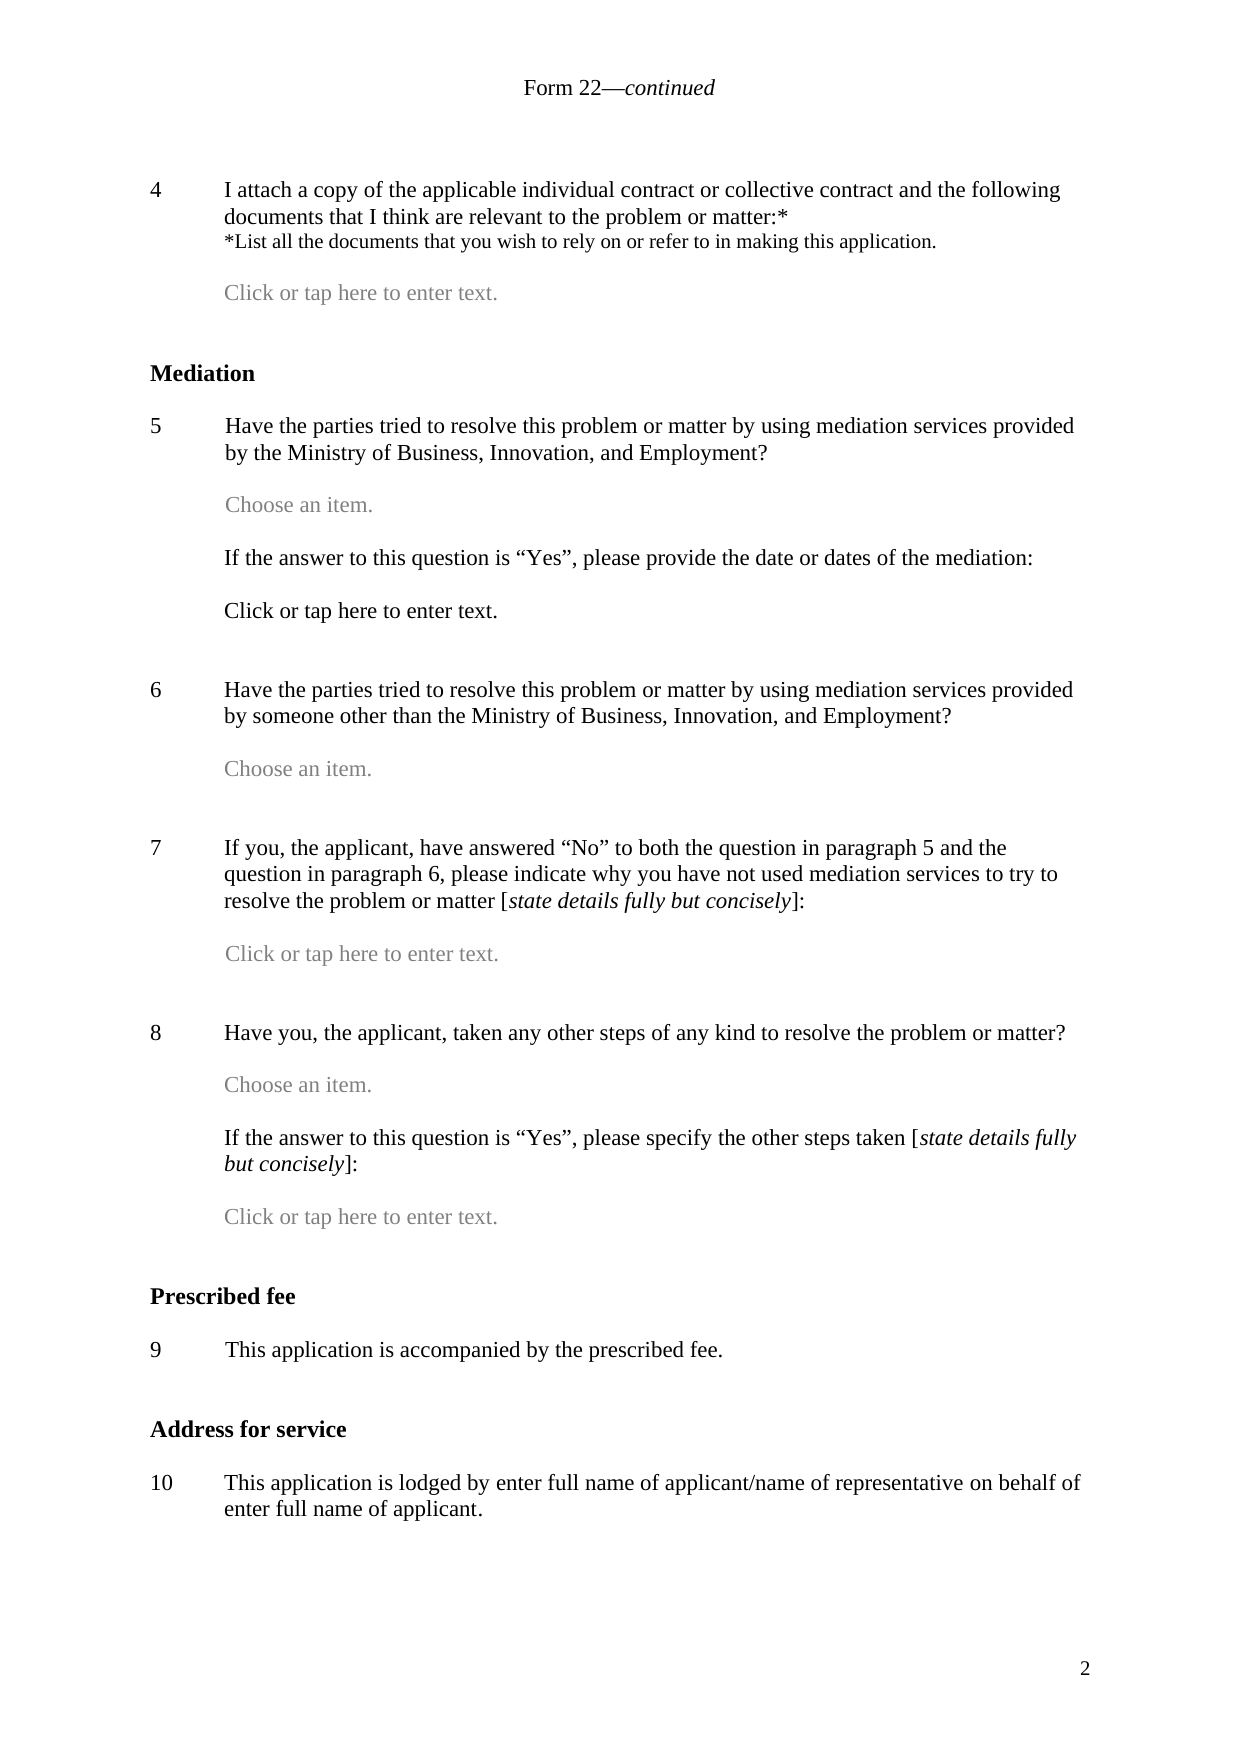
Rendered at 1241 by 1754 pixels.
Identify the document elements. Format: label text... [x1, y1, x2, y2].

text 8 Have you, the applicant, taken any other steps of any kind to resolve the problem or matter? [150, 1019, 1090, 1045]
text Mediation [150, 358, 1090, 386]
text 7 If you, the applicant, have answered “No” to both the question in paragraph 5 and the question in paragraph 6, please indicate why you have not used mediation services to try to resolve the problem or matter [state details fully but concisely]: [150, 834, 1090, 913]
text 10 This application is lodged by on behalf of . [150, 1469, 1090, 1522]
text Prescribed fee [150, 1282, 1090, 1310]
text 9 This application is accompanied by the prescribed fee. [150, 1336, 1090, 1362]
text If the answer to this question is “Yes”, please provide the date or dates of the mediation: [224, 544, 1090, 571]
text 5 Have the parties tried to resolve this problem or matter by using mediation services provided by the Ministry of Business, Innovation, and Employment? [150, 412, 1090, 465]
text If the answer to this question is “Yes”, please specify the other steps taken [state details fully but concisely]: [224, 1124, 1090, 1177]
text 6 Have the parties tried to resolve this problem or matter by using mediation services provided by someone other than the Ministry of Business, Innovation, and Employment? [150, 676, 1090, 729]
text *List all the documents that you wish to rely on or refer to in making this application. [224, 229, 1090, 253]
text 4 I attach a copy of the applicable individual contract or collective contract and the following documents that I think are relevant to the problem or matter:* [150, 176, 1090, 229]
text Address for service [150, 1415, 1090, 1443]
